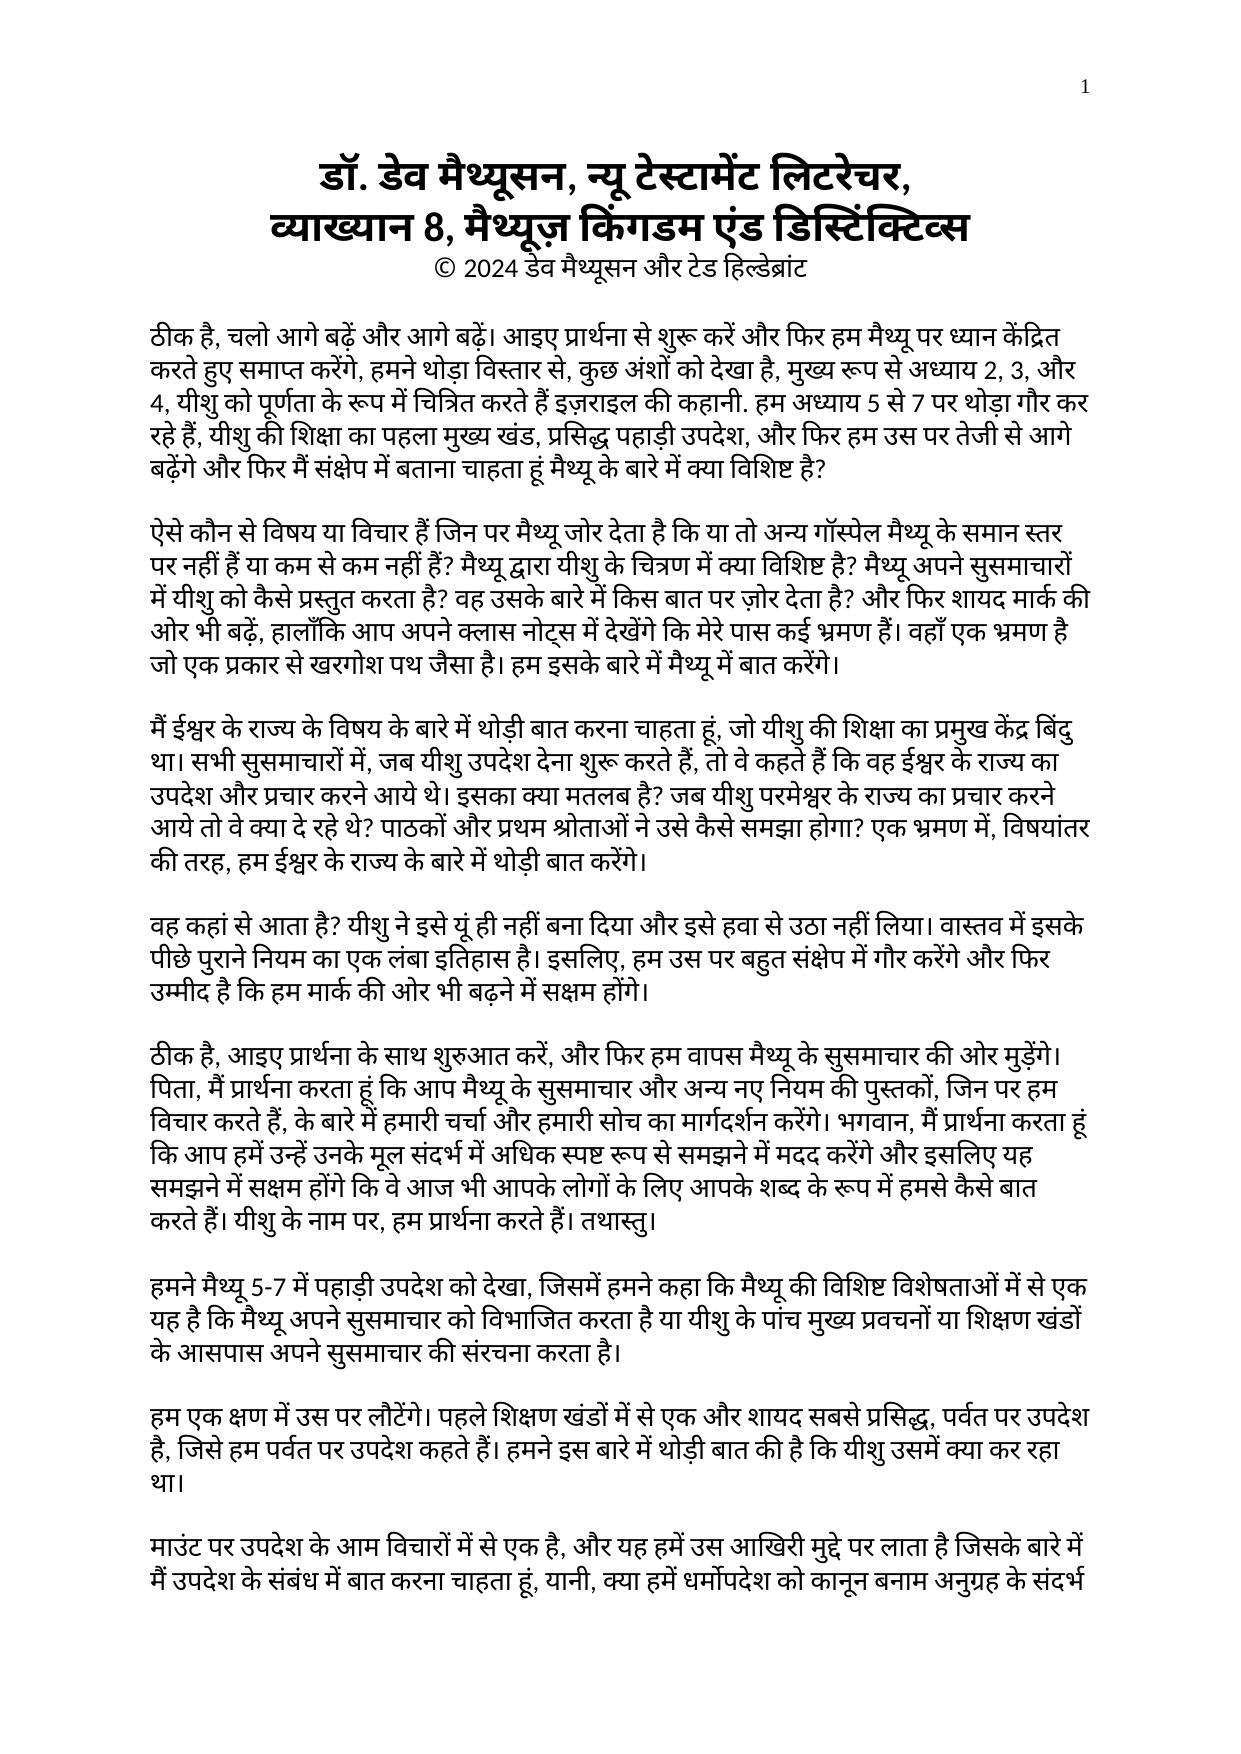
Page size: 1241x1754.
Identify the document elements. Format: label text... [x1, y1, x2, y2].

text हम एक क्षण में उस पर लौटेंगे। पहले शिक्षण खंडों में से एक और शायद सबसे प्रसिद्ध, पर्वत पर उपदेश है, जिसे हम पर्वत पर उपदेश कहते हैं। हमने इस बारे में थोड़ी बात की है कि यीशु उसमें क्या कर रहा था। [150, 1400, 1090, 1499]
text मैं ईश्वर के राज्य के विषय के बारे में थोड़ी बात करना चाहता हूं, जो यीशु की शिक्षा का प्रमुख केंद्र बिंदु था। सभी सुसमाचारों में, जब यीशु उपदेश देना शुरू करते हैं, तो वे कहते हैं कि वह ईश्वर के राज्य का उपदेश और प्रचार करने आये थे। इसका क्या मतलब है? जब यीशु परमेश्वर के राज्य का प्रचार करने आये तो वे क्या दे रहे थे? पाठकों और प्रथम श्रोताओं ने उसे कैसे समझा होगा? एक भ्रमण में, विषयांतर की तरह, हम ईश्वर के राज्य के बारे में थोड़ी बात करेंगे। [150, 713, 1090, 878]
text ठीक है, आइए प्रार्थना के साथ शुरुआत करें, और फिर हम वापस मैथ्यू के सुसमाचार की ओर मुड़ेंगे। पिता, मैं प्रार्थना करता हूं कि आप मैथ्यू के सुसमाचार और अन्य नए नियम की पुस्तकों, जिन पर हम विचार करते हैं, के बारे में हमारी चर्चा और हमारी सोच का मार्गदर्शन करेंगे। भगवान, मैं प्रार्थना करता हूं कि आप हमें उन्हें उनके मूल संदर्भ में अधिक स्पष्ट रूप से समझने में मदद करेंगे और इसलिए यह समझने में सक्षम होंगे कि वे आज भी आपके लोगों के लिए आपके शब्द के रूप में हमसे कैसे बात करते हैं। यीशु के नाम पर, हम प्रार्थना करते हैं। तथास्तु। [150, 1039, 1090, 1237]
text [150, 1531, 1090, 1597]
text ठीक है, चलो आगे बढ़ें और आगे बढ़ें। आइए प्रार्थना से शुरू करें और फिर हम मैथ्यू पर ध्यान केंद्रित करते हुए समाप्त करेंगे, हमने थोड़ा विस्तार से, कुछ अंशों को देखा है, मुख्य रूप से अध्याय 2, 3, और 4, यीशु को पूर्णता के रूप में चित्रित करते हैं इज़राइल की कहानी. हम अध्याय 5 से 7 पर थोड़ा गौर कर रहे हैं, यीशु की शिक्षा का पहला मुख्य खंड, प्रसिद्ध पहाड़ी उपदेश, और फिर हम उस पर तेजी से आगे बढ़ेंगे और फिर मैं संक्षेप में बताना चाहता हूं मैथ्यू के बारे में क्या विशिष्ट है? [150, 320, 1090, 485]
text वह कहां से आता है? यीशु ने इसे यूं ही नहीं बना दिया और इसे हवा से उठा नहीं लिया। वास्तव में इसके पीछे पुराने नियम का एक लंबा इतिहास है। इसलिए, हम उस पर बहुत संक्षेप में गौर करेंगे और फिर उम्मीद है कि हम मार्क की ओर भी बढ़ने में सक्षम होंगे। [150, 909, 1090, 1008]
text © 2024 डेव मैथ्यूसन और टेड हिल्डेब्रांट [150, 252, 1090, 289]
text हमने मैथ्यू 5-7 में पहाड़ी उपदेश को देखा, जिसमें हमने कहा कि मैथ्यू की विशिष्ट विशेषताओं में से एक यह है कि मैथ्यू अपने सुसमाचार को विभाजित करता है या यीशु के पांच मुख्य प्रवचनों या शिक्षण खंडों के आसपास अपने सुसमाचार की संरचना करता है। [150, 1270, 1090, 1369]
text डॉ. डेव मैथ्यूसन, न्यू टेस्टामेंट लिटरेचर, व्याख्यान 8, मैथ्यूज़ किंगडम एंड डिस्टिंक्टिव्स [150, 150, 1090, 252]
text ऐसे कौन से विषय या विचार हैं जिन पर मैथ्यू जोर देता है कि या तो अन्य गॉस्पेल मैथ्यू के समान स्तर पर नहीं हैं या कम से कम नहीं हैं? मैथ्यू द्वारा यीशु के चित्रण में क्या विशिष्ट है? मैथ्यू अपने सुसमाचारों में यीशु को कैसे प्रस्तुत करता है? वह उसके बारे में किस बात पर ज़ोर देता है? और फिर शायद मार्क की ओर भी बढ़ें, हालाँकि आप अपने क्लास नोट्स में देखेंगे कि मेरे पास कई भ्रमण हैं। वहाँ एक भ्रमण है जो एक प्रकार से खरगोश पथ जैसा है। हम इसके बारे में मैथ्यू में बात करेंगे। [150, 516, 1090, 681]
